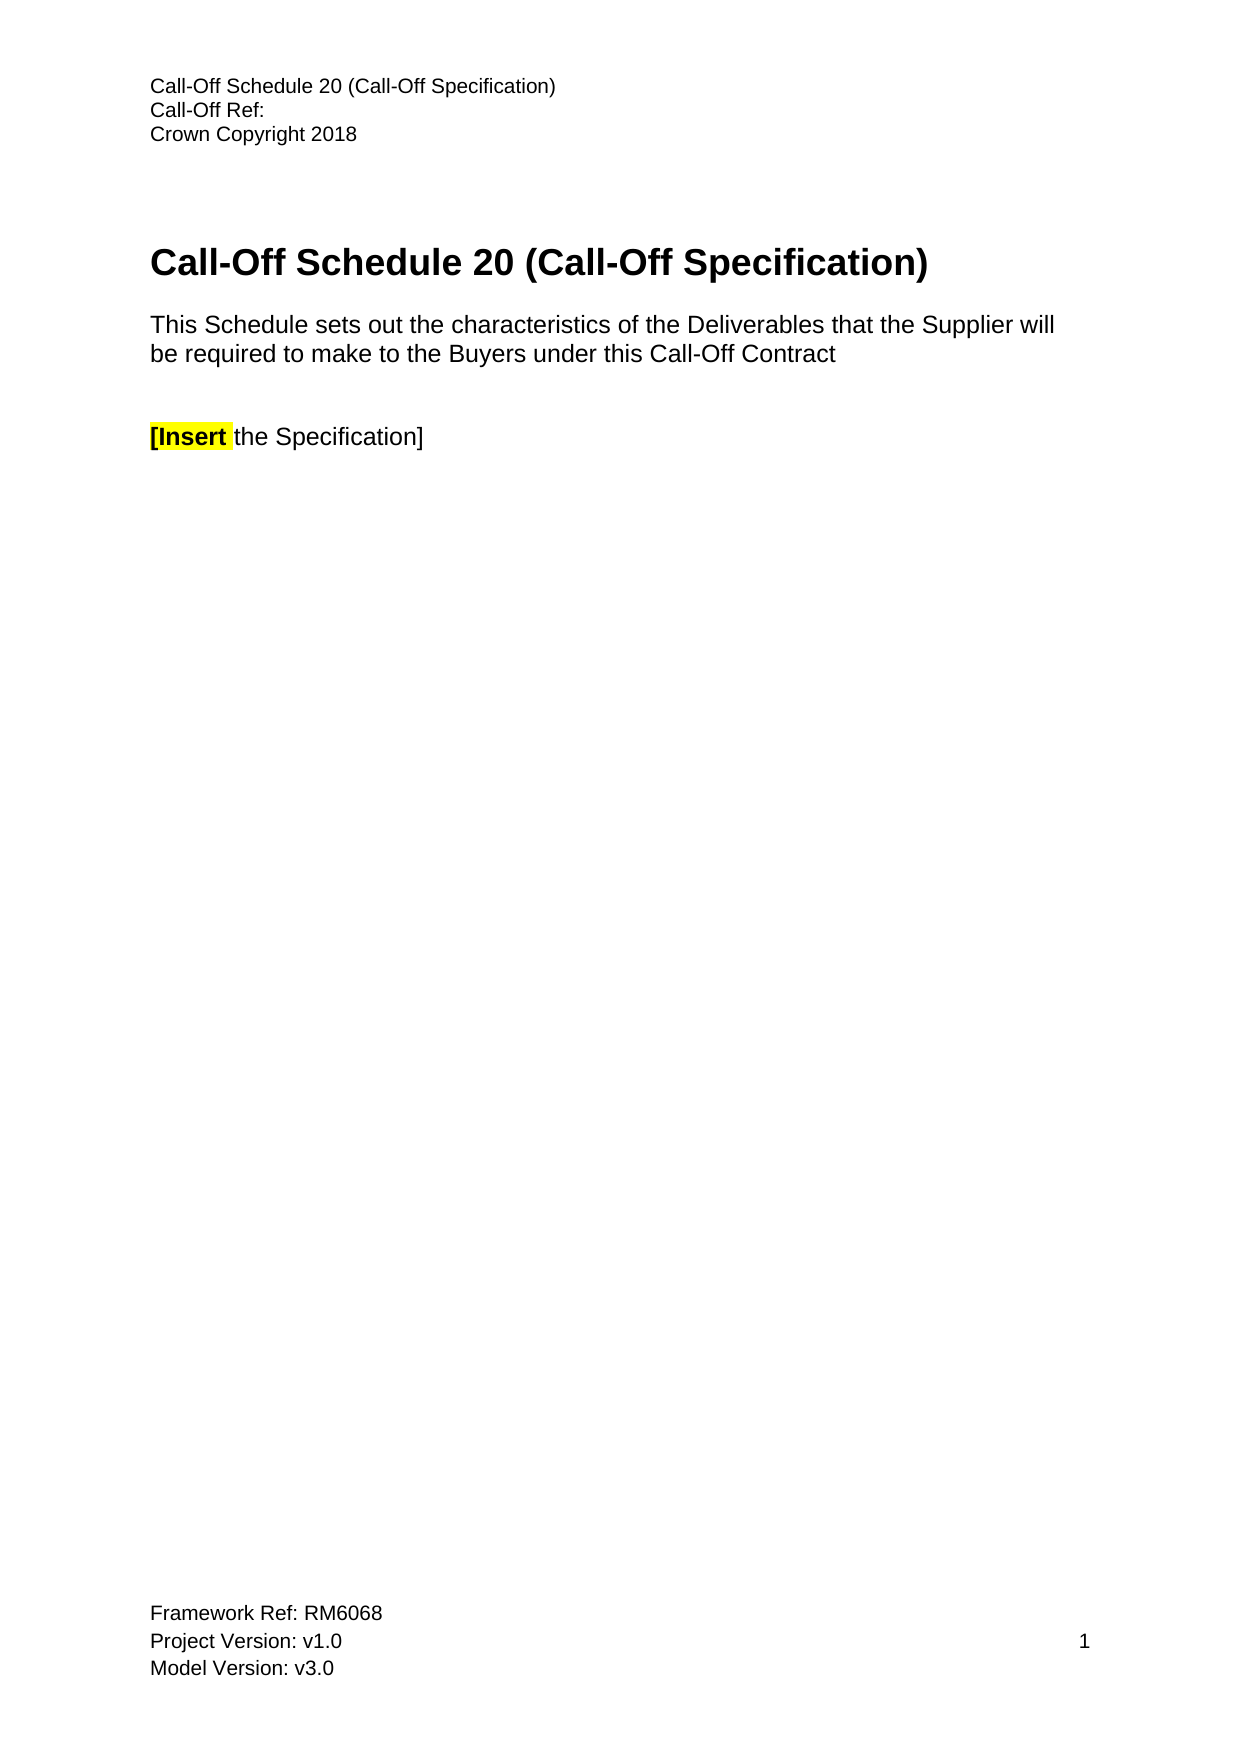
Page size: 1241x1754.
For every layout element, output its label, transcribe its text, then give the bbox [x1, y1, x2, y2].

text Call-Off Schedule 20 (Call-Off Specification) [150, 240, 1090, 283]
subtitle [Insert the Specification] [233, 422, 1090, 450]
text This Schedule sets out the characteristics of the Deliverables that the Supplier will be required to make to the Buyers under this Call-Off Contract [150, 310, 1090, 368]
